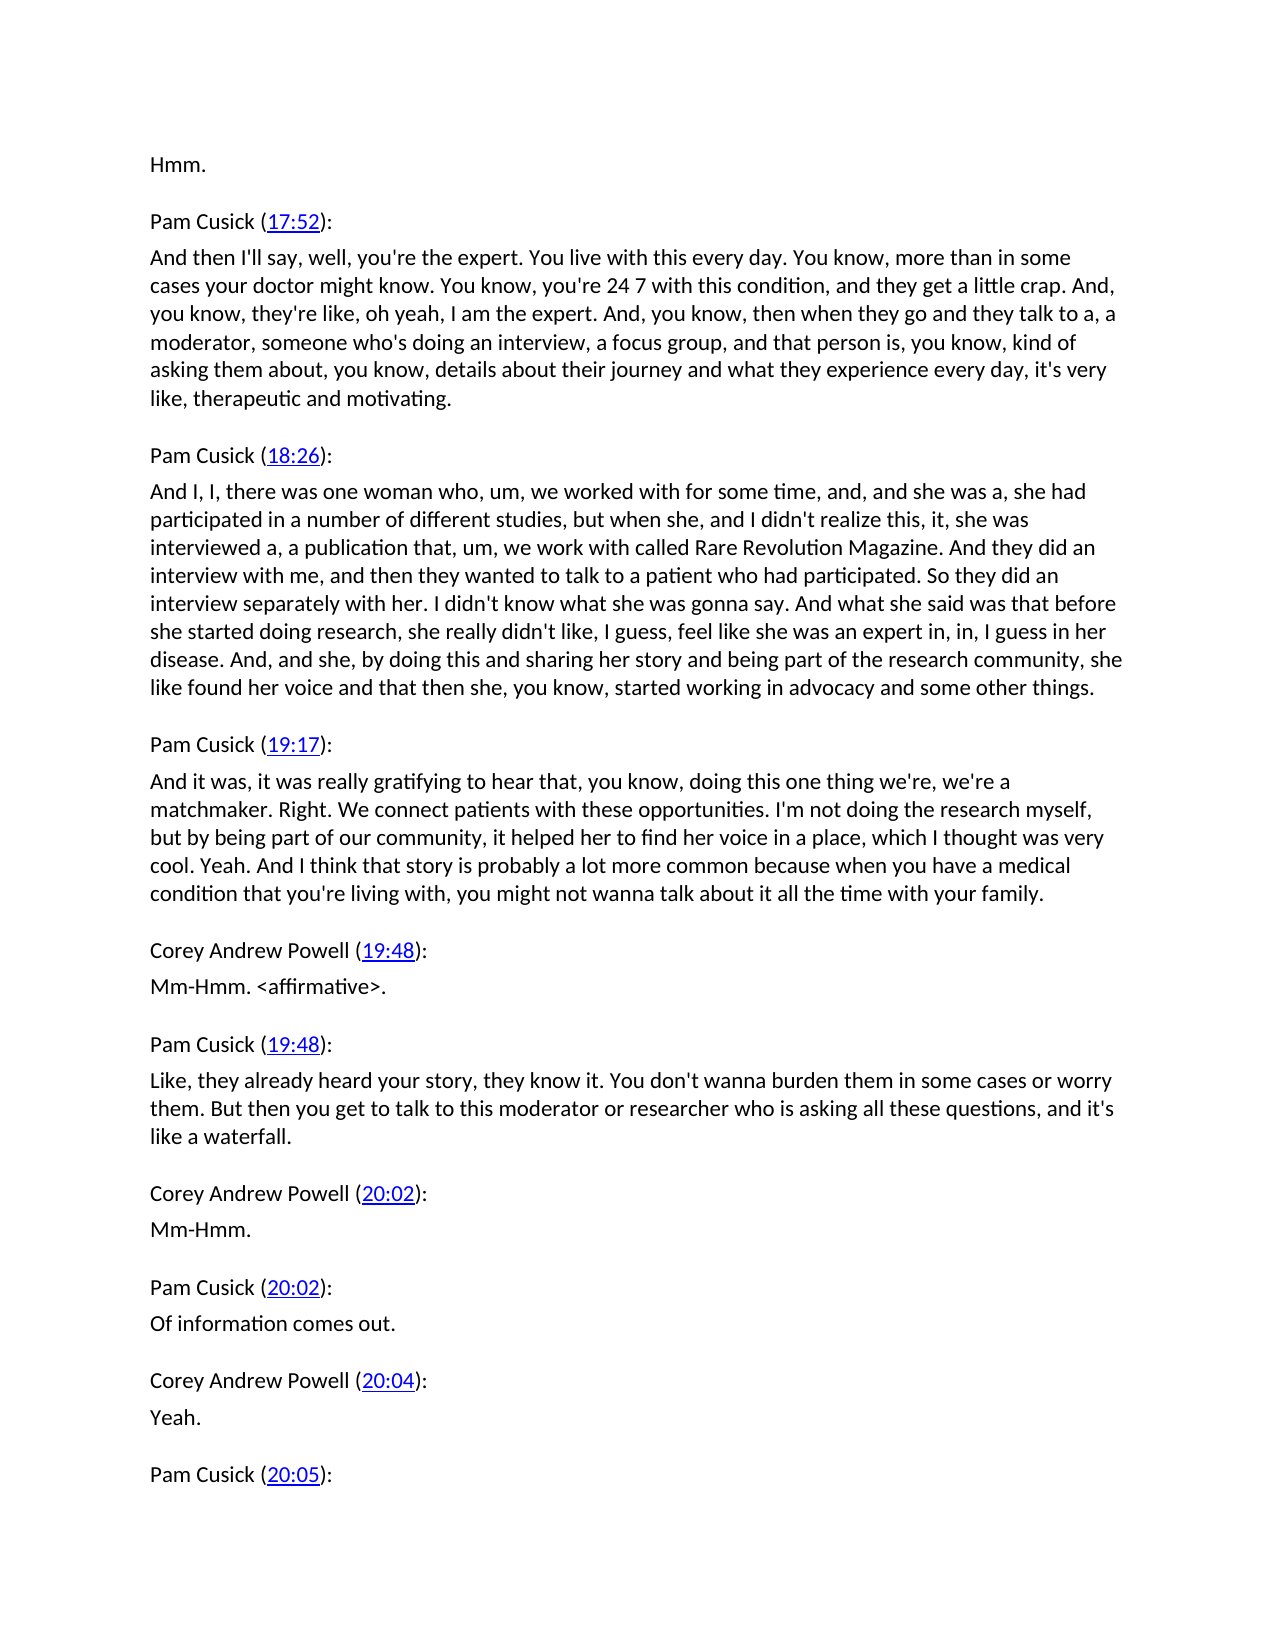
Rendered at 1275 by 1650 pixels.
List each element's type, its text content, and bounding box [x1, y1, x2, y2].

text Pam Cusick (20:05): [150, 1460, 1125, 1488]
text Pam Cusick (19:48): [150, 1030, 1125, 1058]
text Corey Andrew Powell (20:04): [150, 1366, 1125, 1394]
text And then I'll say, well, you're the expert. You live with this every day. You know, more than in some cases your doctor might know. You know, you're 24 7 with this condition, and they get a little crap. And, you know, they're like, oh yeah, I am the expert. And, you know, then when they go and they talk to a, a moderator, someone who's doing an interview, a focus group, and that person is, you know, kind of asking them about, you know, details about their journey and what they experience every day, it's very like, therapeutic and motivating. [150, 243, 1125, 412]
text Pam Cusick (17:52): [150, 207, 1125, 235]
text Like, they already heard your story, they know it. You don't wanna burden them in some cases or worry them. But then you get to talk to this moderator or researcher who is asking all these questions, and it's like a waterfall. [150, 1066, 1125, 1150]
text Pam Cusick (19:17): [150, 731, 1125, 758]
text Pam Cusick (18:26): [150, 441, 1125, 469]
text And it was, it was really gratifying to hear that, you know, doing this one thing we're, we're a matchmaker. Right. We connect patients with these opportunities. I'm not doing the research myself, but by being part of our community, it helped her to find her voice in a place, which I thought was very cool. Yeah. And I think that story is probably a lot more common because when you have a medical condition that you're living with, you might not wanna talk about it all the time with your family. [150, 767, 1125, 907]
text Pam Cusick (20:02): [150, 1273, 1125, 1301]
text Mm-Hmm. <affirmative>. [150, 972, 1125, 1001]
text Hmm. [150, 150, 1125, 178]
text Of information comes out. [150, 1309, 1125, 1337]
text Yeah. [150, 1403, 1125, 1431]
text And I, I, there was one woman who, um, we worked with for some time, and, and she was a, she had participated in a number of different studies, but when she, and I didn't realize this, it, she was interviewed a, a publication that, um, we work with called Rare Revolution Magazine. And they did an interview with me, and then they wanted to talk to a patient who had participated. So they did an interview separately with her. I didn't know what she was gonna say. And what she said was that before she started doing research, she really didn't like, I guess, feel like she was an expert in, in, I guess in her disease. And, and she, by doing this and sharing her story and being part of the research community, she like found her voice and that then she, you know, started working in advocacy and some other things. [150, 477, 1125, 701]
text Corey Andrew Powell (19:48): [150, 936, 1125, 964]
text Corey Andrew Powell (20:02): [150, 1179, 1125, 1207]
text Mm-Hmm. [150, 1216, 1125, 1244]
